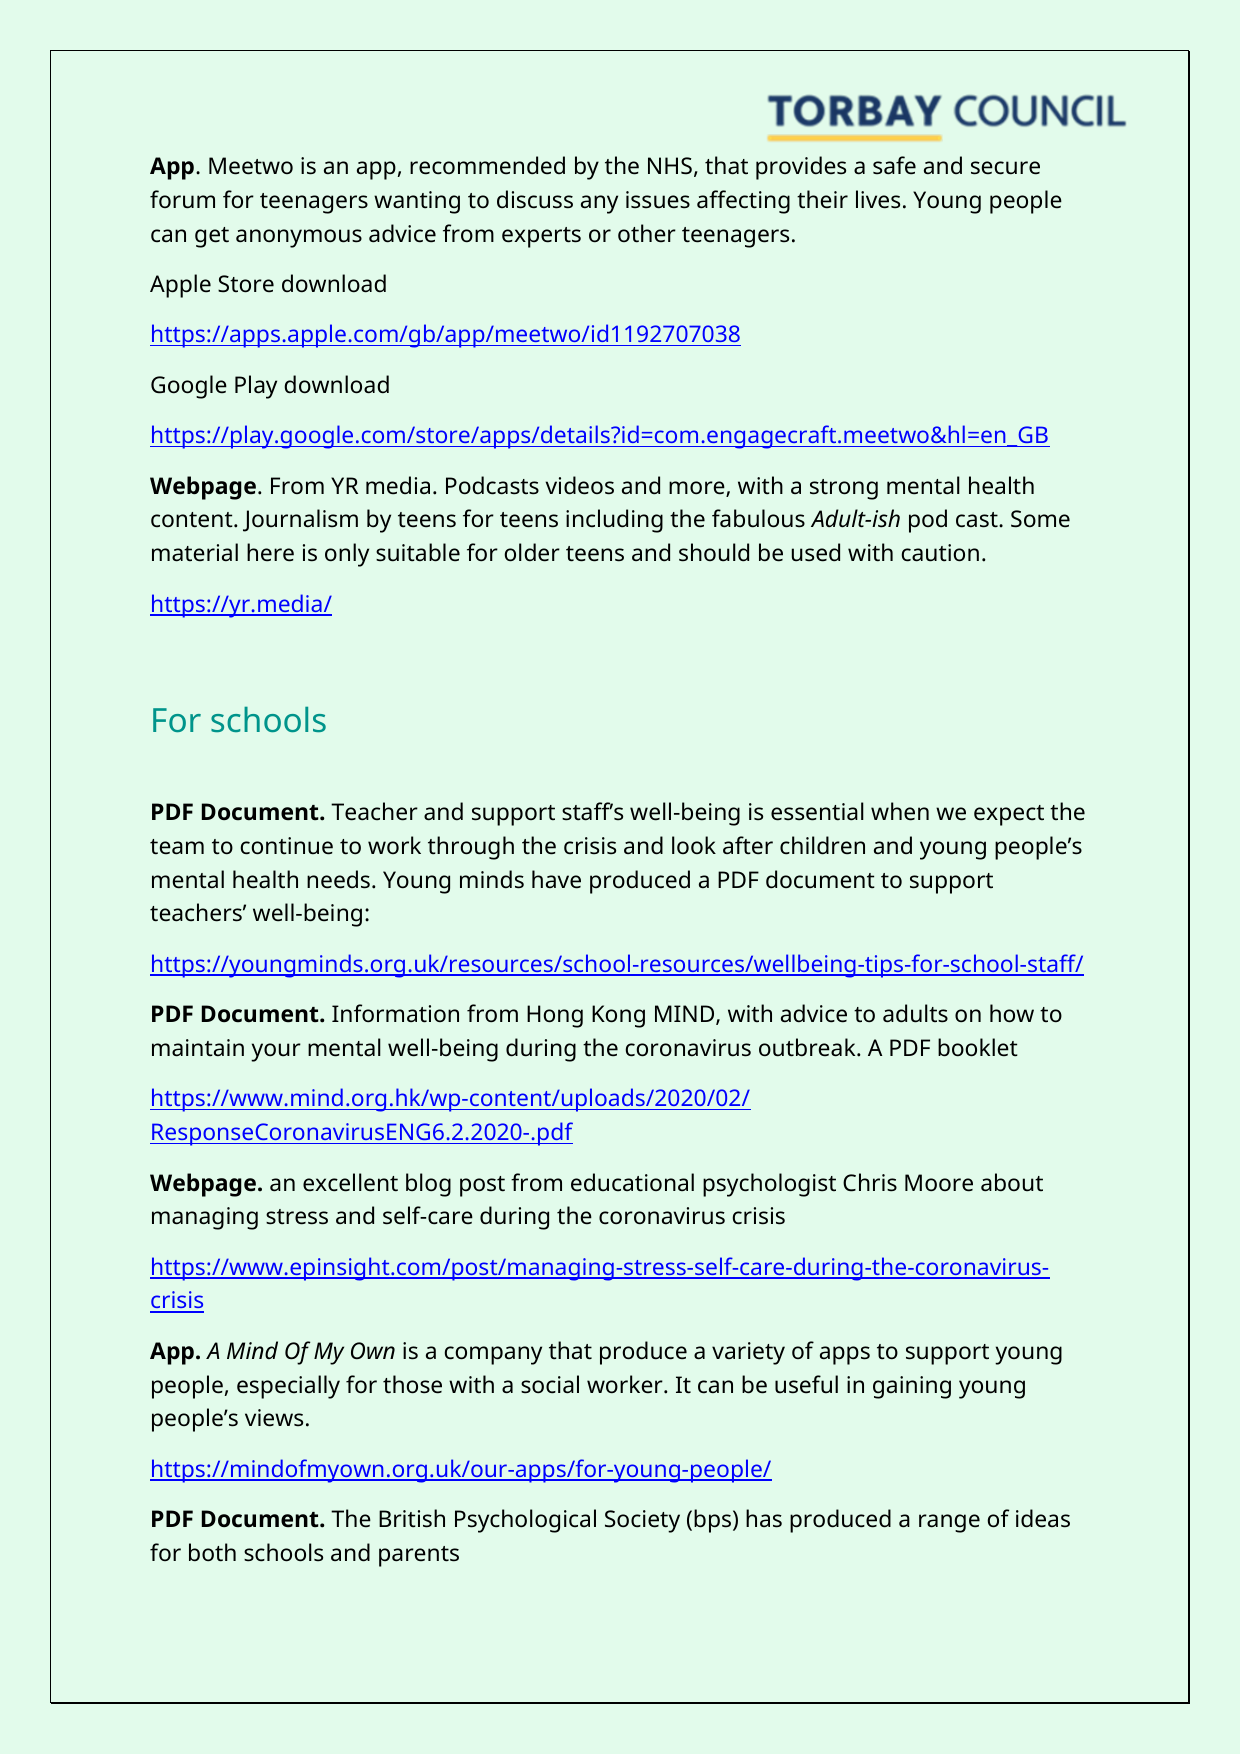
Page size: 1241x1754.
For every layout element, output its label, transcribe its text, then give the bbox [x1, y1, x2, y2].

text Google Play download [150, 369, 1089, 400]
text https://play.google.com/store/apps/details?id=com.engagecraft.meetwo&hl=en_GB [150, 419, 1089, 450]
text https://mindofmyown.org.uk/our-apps/for-young-people/ [150, 1453, 1089, 1484]
text Webpage. From YR media. Podcasts videos and more, with a strong mental health content. Journalism by teens for teens including the fabulous Adult-ish pod cast. Some material here is only suitable for older teens and should be used with caution. [150, 469, 1089, 568]
text App. Meetwo is an app, recommended by the NHS, that provides a safe and secure forum for teenagers wanting to discuss any issues affecting their lives. Young people can get anonymous advice from experts or other teenagers. [150, 150, 1089, 249]
text PDF Document. The British Psychological Society (bps) has produced a range of ideas for both schools and parents [150, 1503, 1089, 1568]
text Webpage. an excellent blog post from educational psychologist Chris Moore about managing stress and self-care during the coronavirus crisis [150, 1166, 1089, 1231]
text https://yr.media/ [150, 587, 1089, 619]
text https://apps.apple.com/gb/app/meetwo/id1192707038 [150, 318, 1089, 349]
text https://www.mind.org.hk/wp-content/uploads/2020/02/ResponseCoronavirusENG6.2.2020-.pdf [150, 1082, 1089, 1147]
text https://www.epinsight.com/post/managing-stress-self-care-during-the-coronavirus-crisis [150, 1251, 1089, 1316]
text PDF Document. Information from Hong Kong MIND, with advice to adults on how to maintain your mental well-being during the coronavirus outbreak. A PDF booklet [150, 998, 1089, 1063]
text https://youngminds.org.uk/resources/school-resources/wellbeing-tips-for-school-staff/ [150, 948, 1089, 979]
text App. A Mind Of My Own is a company that produce a variety of apps to support young people, especially for those with a social worker. It can be useful in gaining young people’s views. [150, 1335, 1089, 1433]
picture [764, 64, 1155, 172]
text PDF Document. Teacher and support staff’s well-being is essential when we expect the team to continue to work through the crisis and look after children and young people’s mental health needs. Young minds have produced a PDF document to support teachers’ well-being: [150, 796, 1089, 928]
text Apple Store download [150, 268, 1089, 299]
subtitle For schools [150, 697, 1089, 742]
